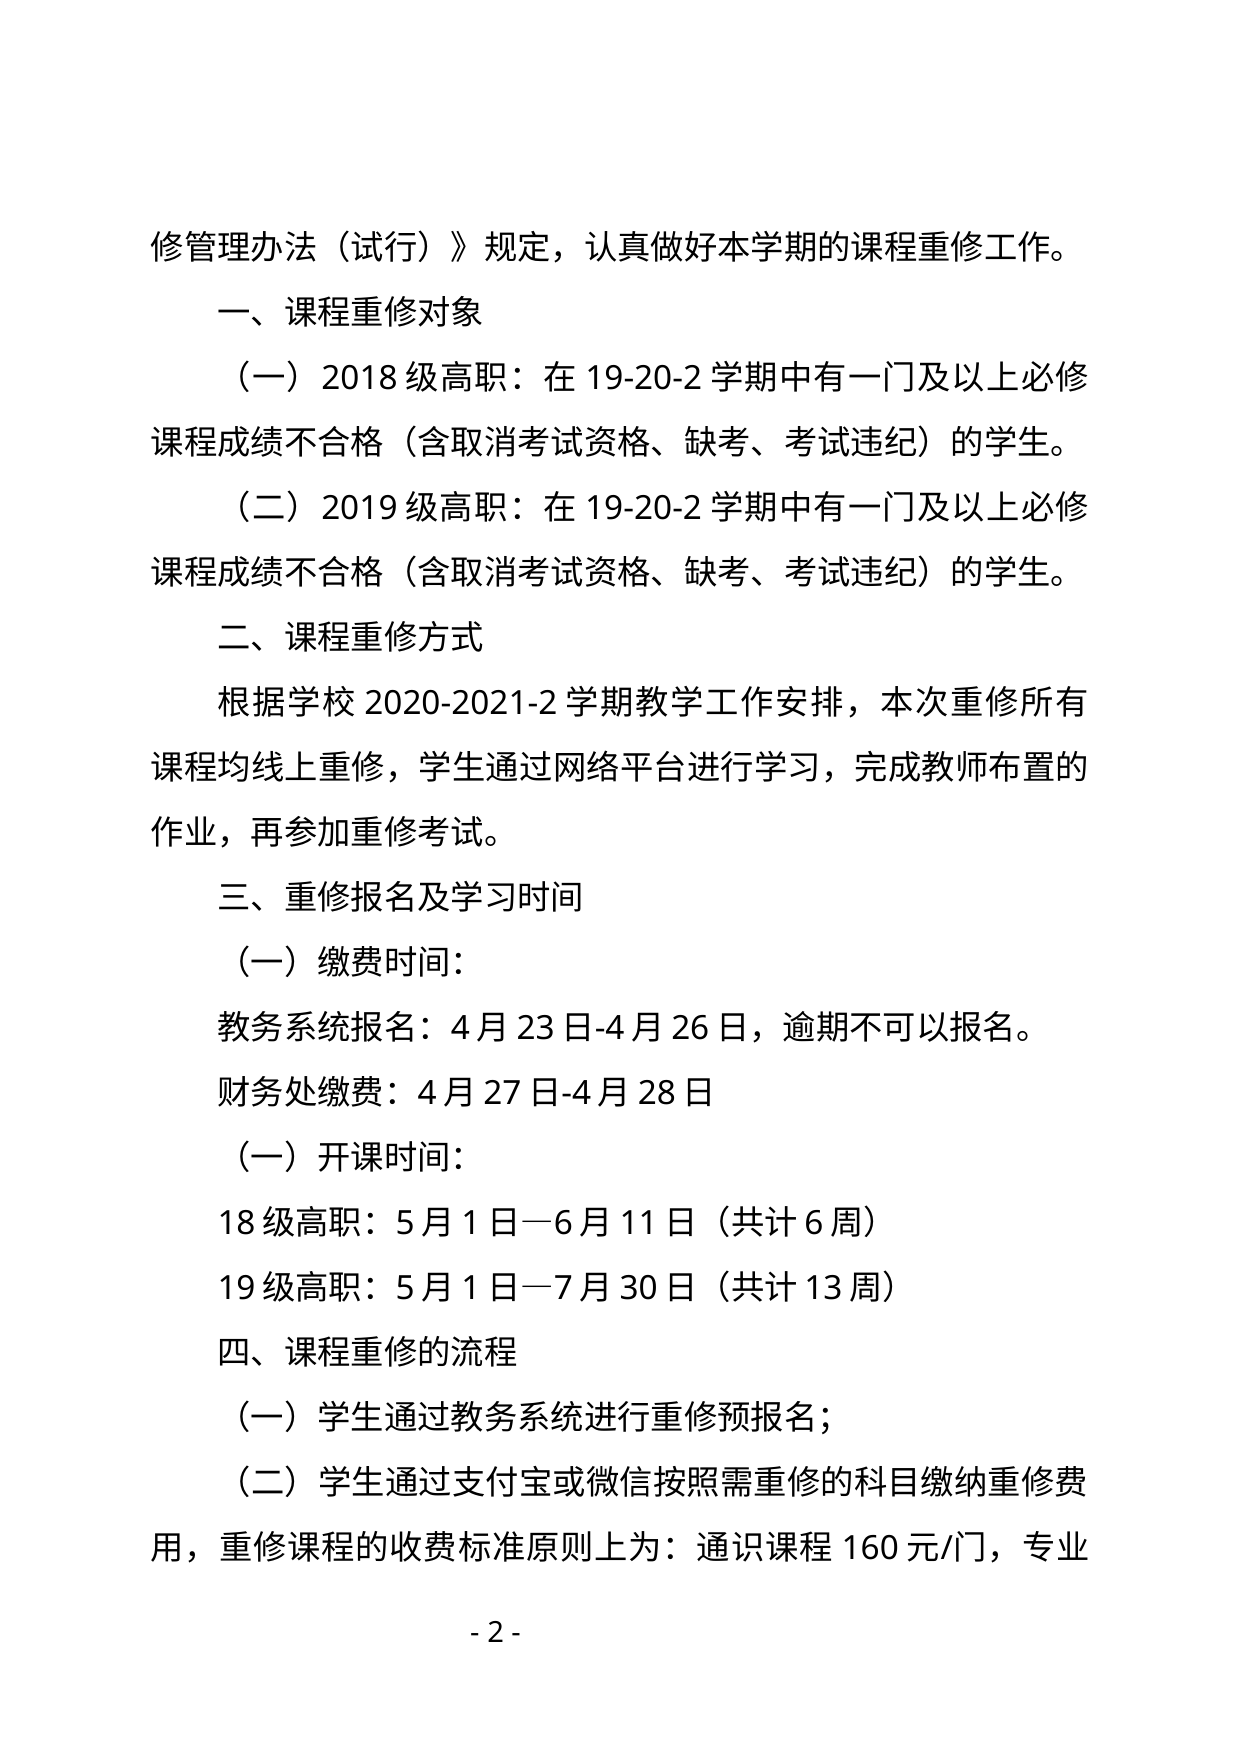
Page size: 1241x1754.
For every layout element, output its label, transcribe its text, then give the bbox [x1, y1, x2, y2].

text 18级高职：5月1日—6月11日（共计6周） [151, 1187, 1089, 1252]
text 四、课程重修的流程 [151, 1317, 1089, 1382]
text （一）开课时间： [151, 1122, 1089, 1187]
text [151, 212, 1089, 277]
text 19级高职：5月1日—7月30日（共计13周） [151, 1252, 1089, 1317]
text 根据学校2020-2021-2学期教学工作安排，本次重修所有课程均线上重修，学生通过网络平台进行学习，完成教师布置的作业，再参加重修考试。 [151, 667, 1089, 862]
text （一）学生通过教务系统进行重修预报名； [151, 1382, 1089, 1447]
text 二、课程重修方式 [151, 602, 1089, 667]
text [151, 1447, 1089, 1577]
text 三、重修报名及学习时间 [151, 862, 1089, 927]
text （二）2019级高职：在19-20-2学期中有一门及以上必修课程成绩不合格（含取消考试资格、缺考、考试违纪）的学生。 [151, 472, 1089, 602]
text 财务处缴费：4月27日-4月28日 [151, 1057, 1089, 1122]
text （一）2018级高职：在19-20-2学期中有一门及以上必修课程成绩不合格（含取消考试资格、缺考、考试违纪）的学生。 [151, 342, 1089, 472]
text （一）缴费时间： [151, 927, 1089, 992]
text 教务系统报名：4月23日-4月26日，逾期不可以报名。 [151, 992, 1089, 1057]
text 一、课程重修对象 [151, 277, 1089, 342]
